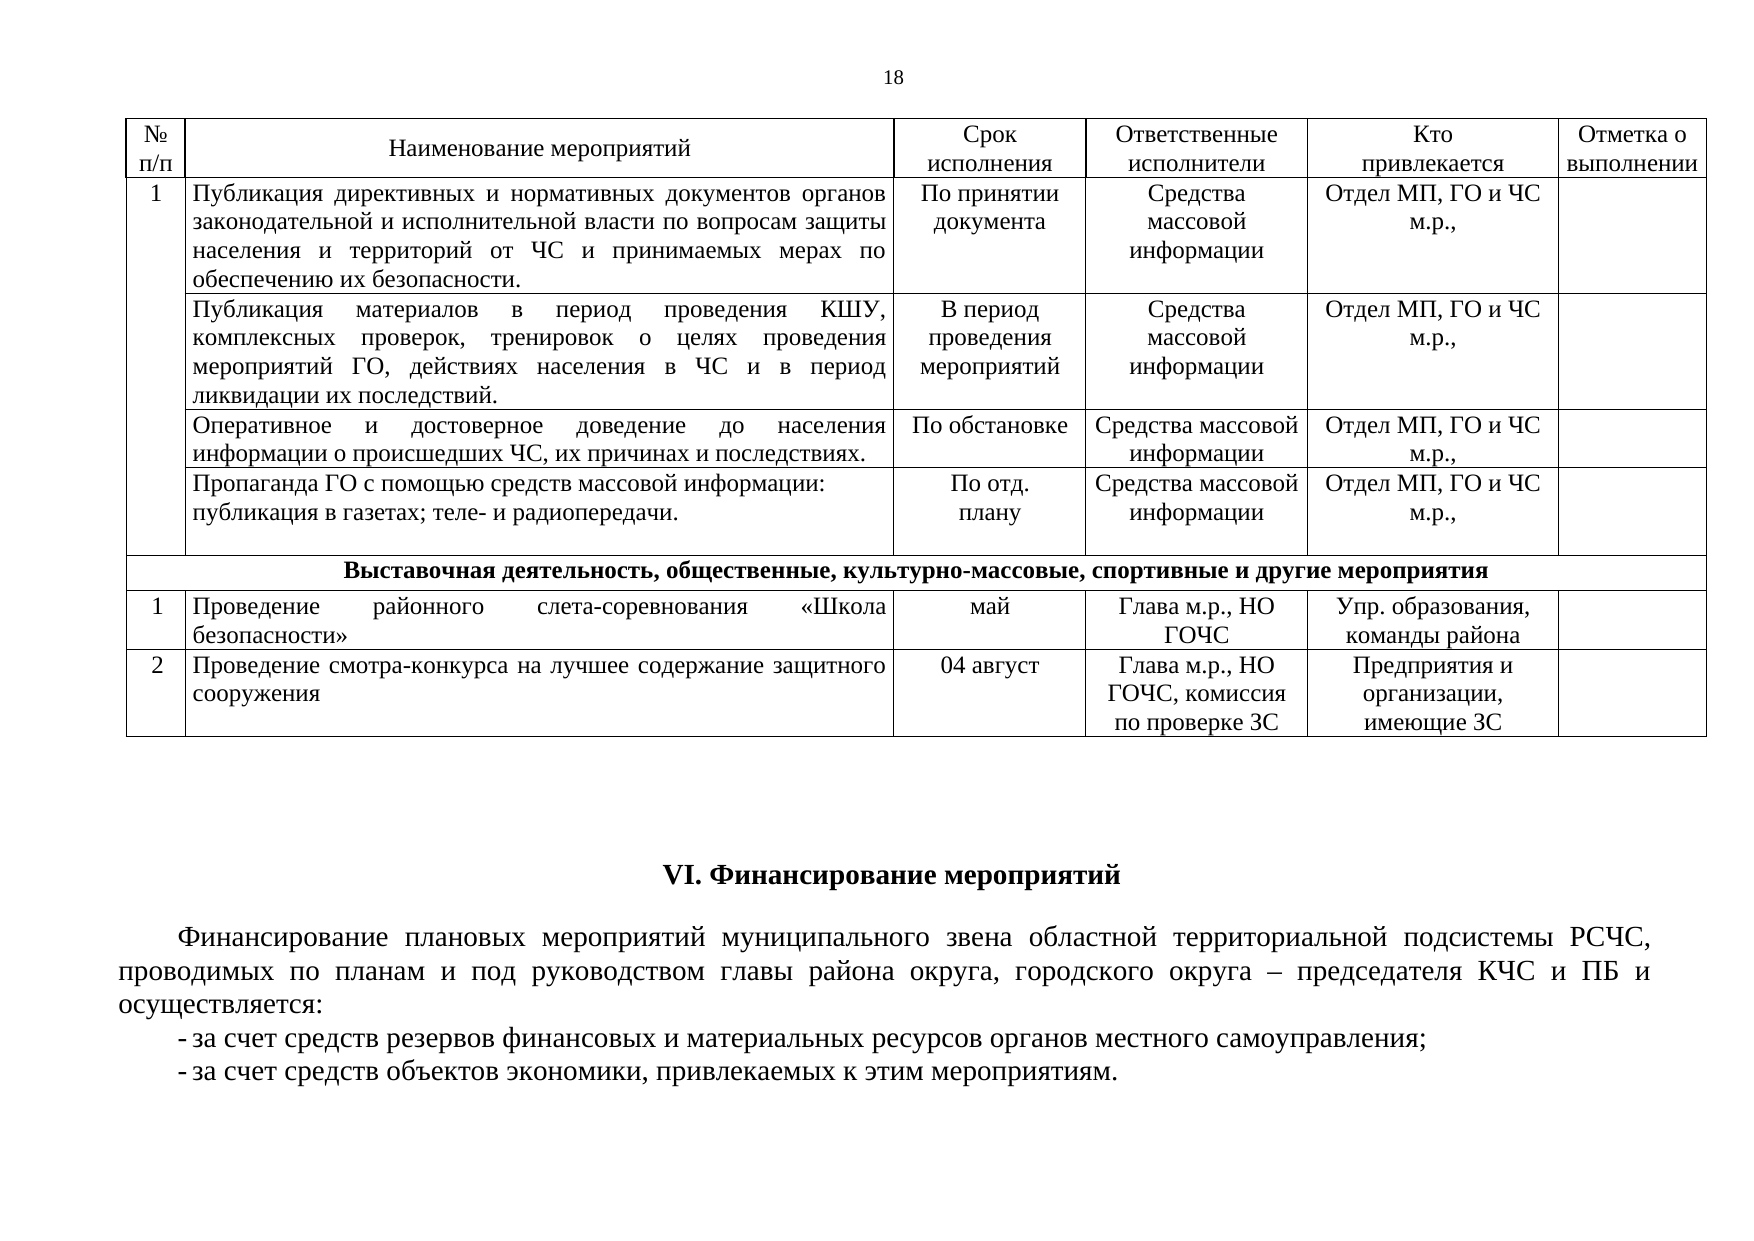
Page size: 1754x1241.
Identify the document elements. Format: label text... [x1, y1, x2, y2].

table_cell Средства массовой информации [1086, 410, 1307, 467]
table_cell [1559, 650, 1706, 736]
table_cell [1559, 468, 1706, 554]
table_cell По принятии документа [894, 178, 1085, 293]
table_cell [1559, 410, 1706, 467]
table_cell Предприятия и организации, имеющие ЗС [1308, 650, 1558, 736]
table_cell Проведение смотра-конкурса на лучшее содержание защитного сооружения [186, 650, 893, 736]
table_cell По обстановке [894, 410, 1085, 467]
table_cell Отдел МП, ГО и ЧС м.р., [1308, 410, 1558, 467]
table_cell Отдел МП, ГО и ЧС м.р., [1308, 294, 1558, 409]
table_cell Отдел МП, ГО и ЧС м.р., [1308, 468, 1558, 554]
table_cell [1559, 294, 1706, 409]
list за счет средств объектов экономики, привлекаемых к этим мероприятиям. [118, 1053, 1668, 1087]
table_cell Отдел МП, ГО и ЧС м.р., [1308, 178, 1558, 293]
table_cell Упр. образования, команды района [1308, 591, 1558, 649]
table_cell Оперативное и достоверное доведение до населения информации о происшедших ЧС, их причинах и последствиях. [186, 410, 893, 467]
table_header Ответственные исполнители [1087, 119, 1307, 177]
table_cell Пропаганда ГО с помощью средств массовой информации: публикация в газетах; теле- и радиопередачи. [186, 468, 893, 554]
subtitle VI. Финансирование мероприятий [115, 857, 1668, 890]
table_header № п/п [127, 119, 184, 177]
table_cell май [894, 591, 1085, 649]
table_cell Средства массовой информации [1086, 178, 1307, 293]
table_cell Публикация материалов в период проведения КШУ, комплексных проверок, тренировок о целях проведения мероприятий ГО, действиях населения в ЧС и в период ликвидации их последствий. [186, 294, 893, 409]
table_header Наименование мероприятий [186, 119, 893, 177]
table_cell 04 август [894, 650, 1085, 736]
table_cell [1559, 178, 1706, 293]
table_header Кто привлекается [1308, 119, 1558, 177]
table_cell 1 [127, 178, 185, 554]
table_header Срок исполнения [895, 119, 1085, 177]
table_cell Средства массовой информации [1086, 294, 1307, 409]
table_cell [1559, 591, 1706, 649]
table_cell Глава м.р., НО ГОЧС, комиссия по проверке ЗС [1086, 650, 1307, 736]
list за счет средств резервов финансовых и материальных ресурсов органов местного самоуправления; [118, 1020, 1668, 1053]
table_cell Публикация директивных и нормативных документов органов законодательной и исполнительной власти по вопросам защиты населения и территорий от ЧС и принимаемых мерах по обеспечению их безопасности. [186, 178, 893, 293]
table_header Отметка о выполнении [1559, 119, 1706, 177]
table_cell В период проведения мероприятий [894, 294, 1085, 409]
table_cell Глава м.р., НО ГОЧС [1086, 591, 1307, 649]
table_cell По отд. плану [894, 468, 1085, 554]
table_cell Проведение районного слета-соревнования «Школа безопасности» [186, 591, 893, 649]
table_cell 2 [127, 650, 185, 736]
table_cell 1 [127, 591, 185, 649]
table_cell Выставочная деятельность, общественные, культурно-массовые, спортивные и другие мероприятия [127, 556, 1706, 590]
text Финансирование плановых мероприятий муниципального звена областной территориальной подсистемы РСЧС, проводимых по планам и под руководством главы района округа, городского округа – председателя КЧС и ПБ и осуществляется: [118, 919, 1668, 1020]
table_cell Средства массовой информации [1086, 468, 1307, 554]
